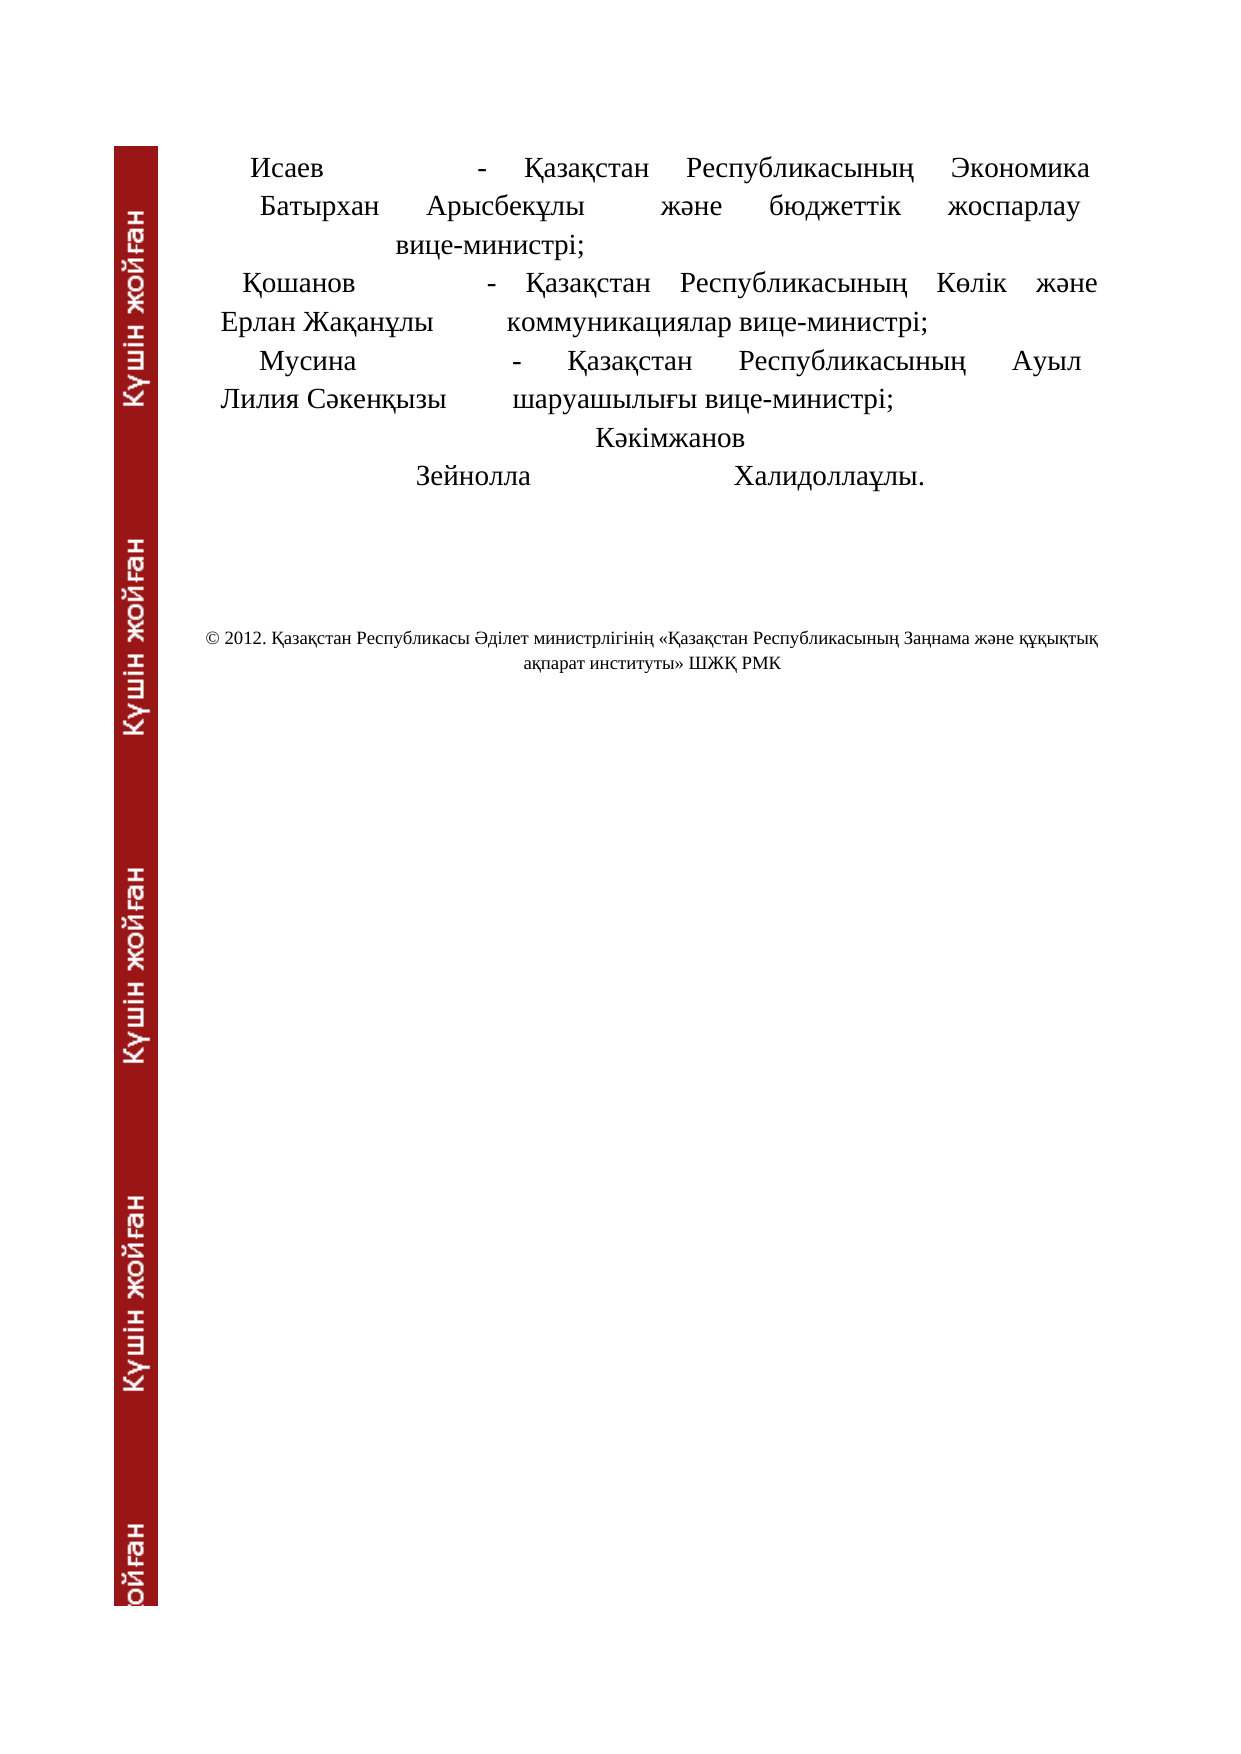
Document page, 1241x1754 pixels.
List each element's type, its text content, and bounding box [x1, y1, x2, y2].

picture [114, 530, 158, 627]
picture [114, 261, 158, 266]
picture [114, 146, 158, 150]
picture [114, 338, 158, 343]
text Кәкiмжанов Зейнолла Халидоллаұлы. [112, 420, 1128, 530]
text Мусина - Қазақстан Республикасының Ауыл Лилия Сәкенқызы шаруашылығы вице-министрi; [112, 343, 1128, 415]
text Исаев - Қазақстан Республикасының Экономика Батырхан Арысбекұлы және бюджеттiк жоспарлау вице-министрi; [112, 150, 1128, 261]
text © 2012. Қазақстан Республикасы Әділет министрлігінің «Қазақстан Республикасының Заңнама және құқықтық ақпарат институты» ШЖҚ РМК [112, 627, 1128, 673]
picture [114, 415, 158, 420]
picture [114, 673, 158, 1606]
text Қошанов - Қазақстан Республикасының Көлiк және Ерлан Жақанұлы коммуникациялар вице-министрi; [112, 266, 1128, 338]
